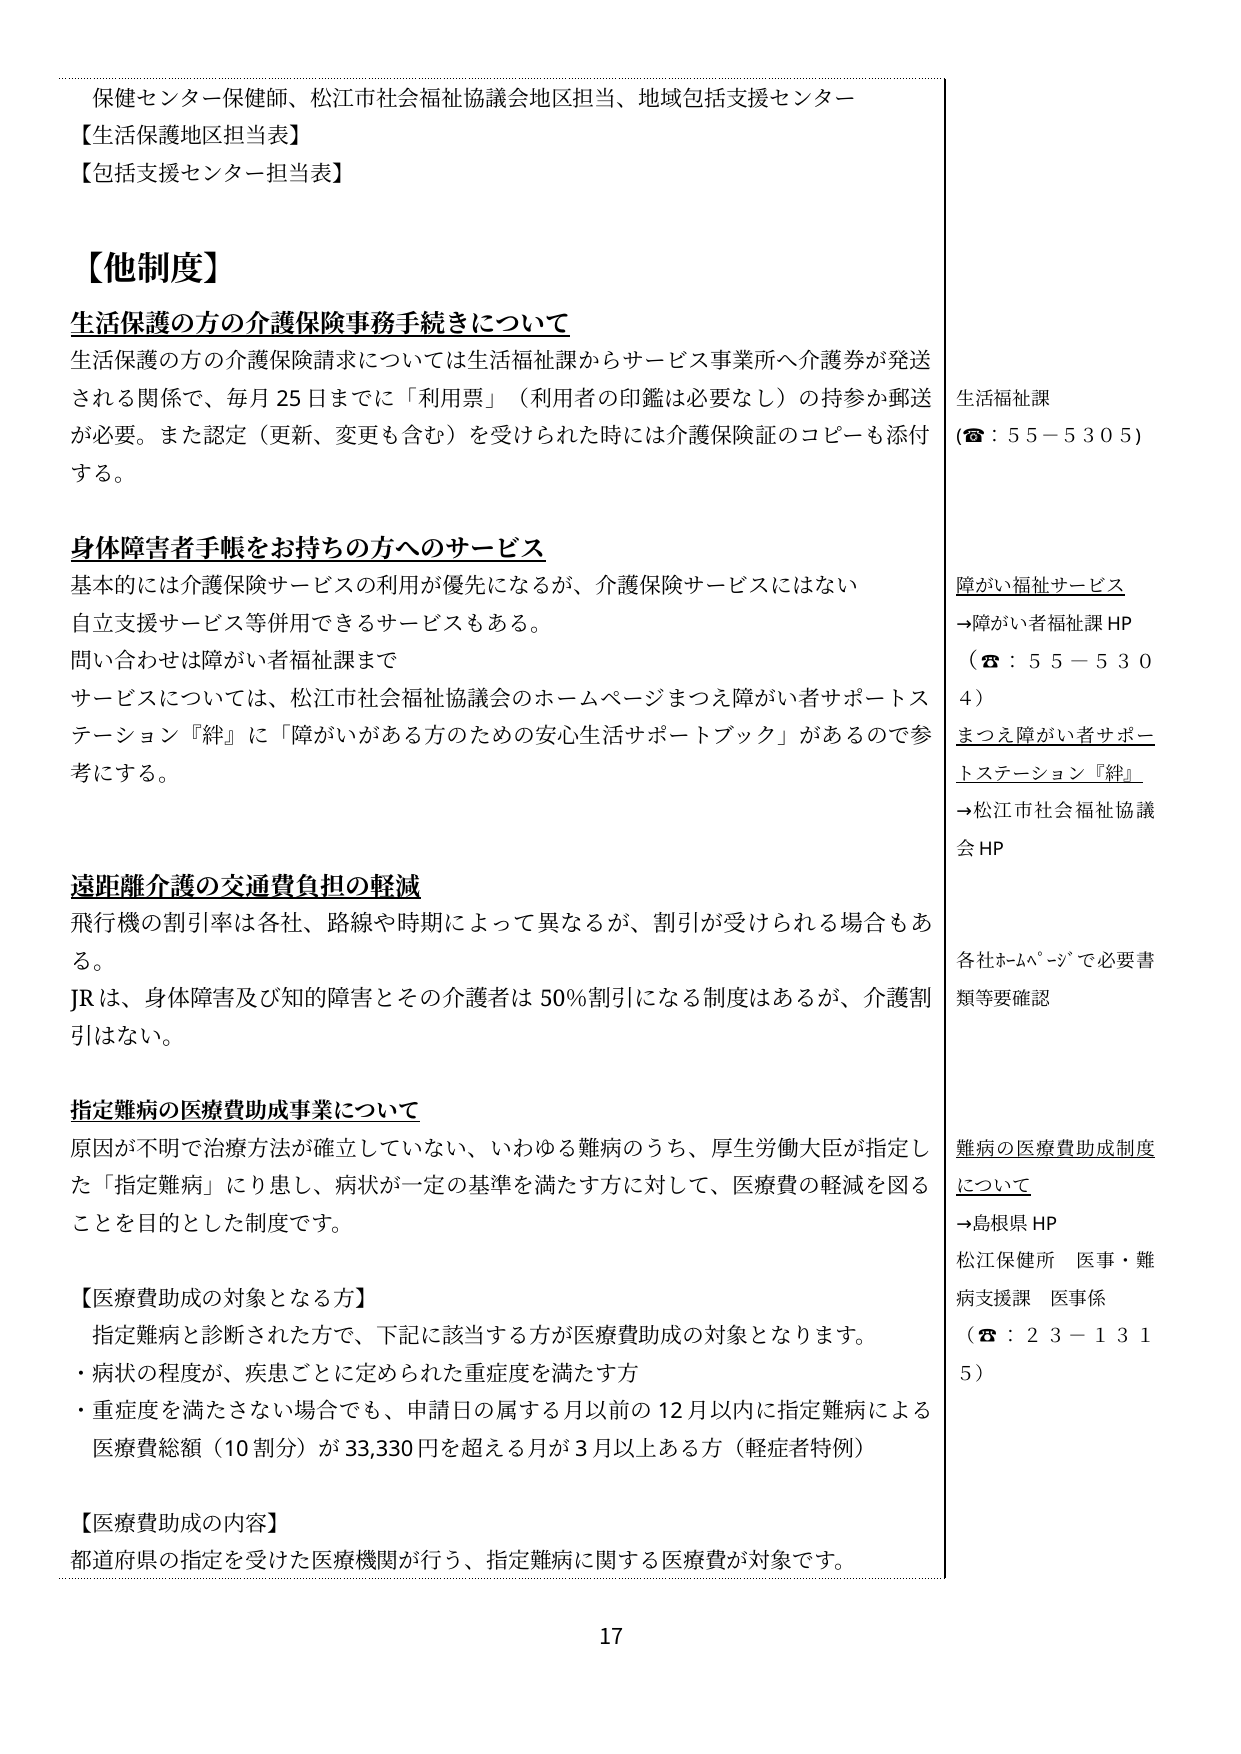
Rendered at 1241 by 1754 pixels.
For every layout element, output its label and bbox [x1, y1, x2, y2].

table_header [59, 78, 944, 1578]
table_header [945, 78, 1167, 1578]
